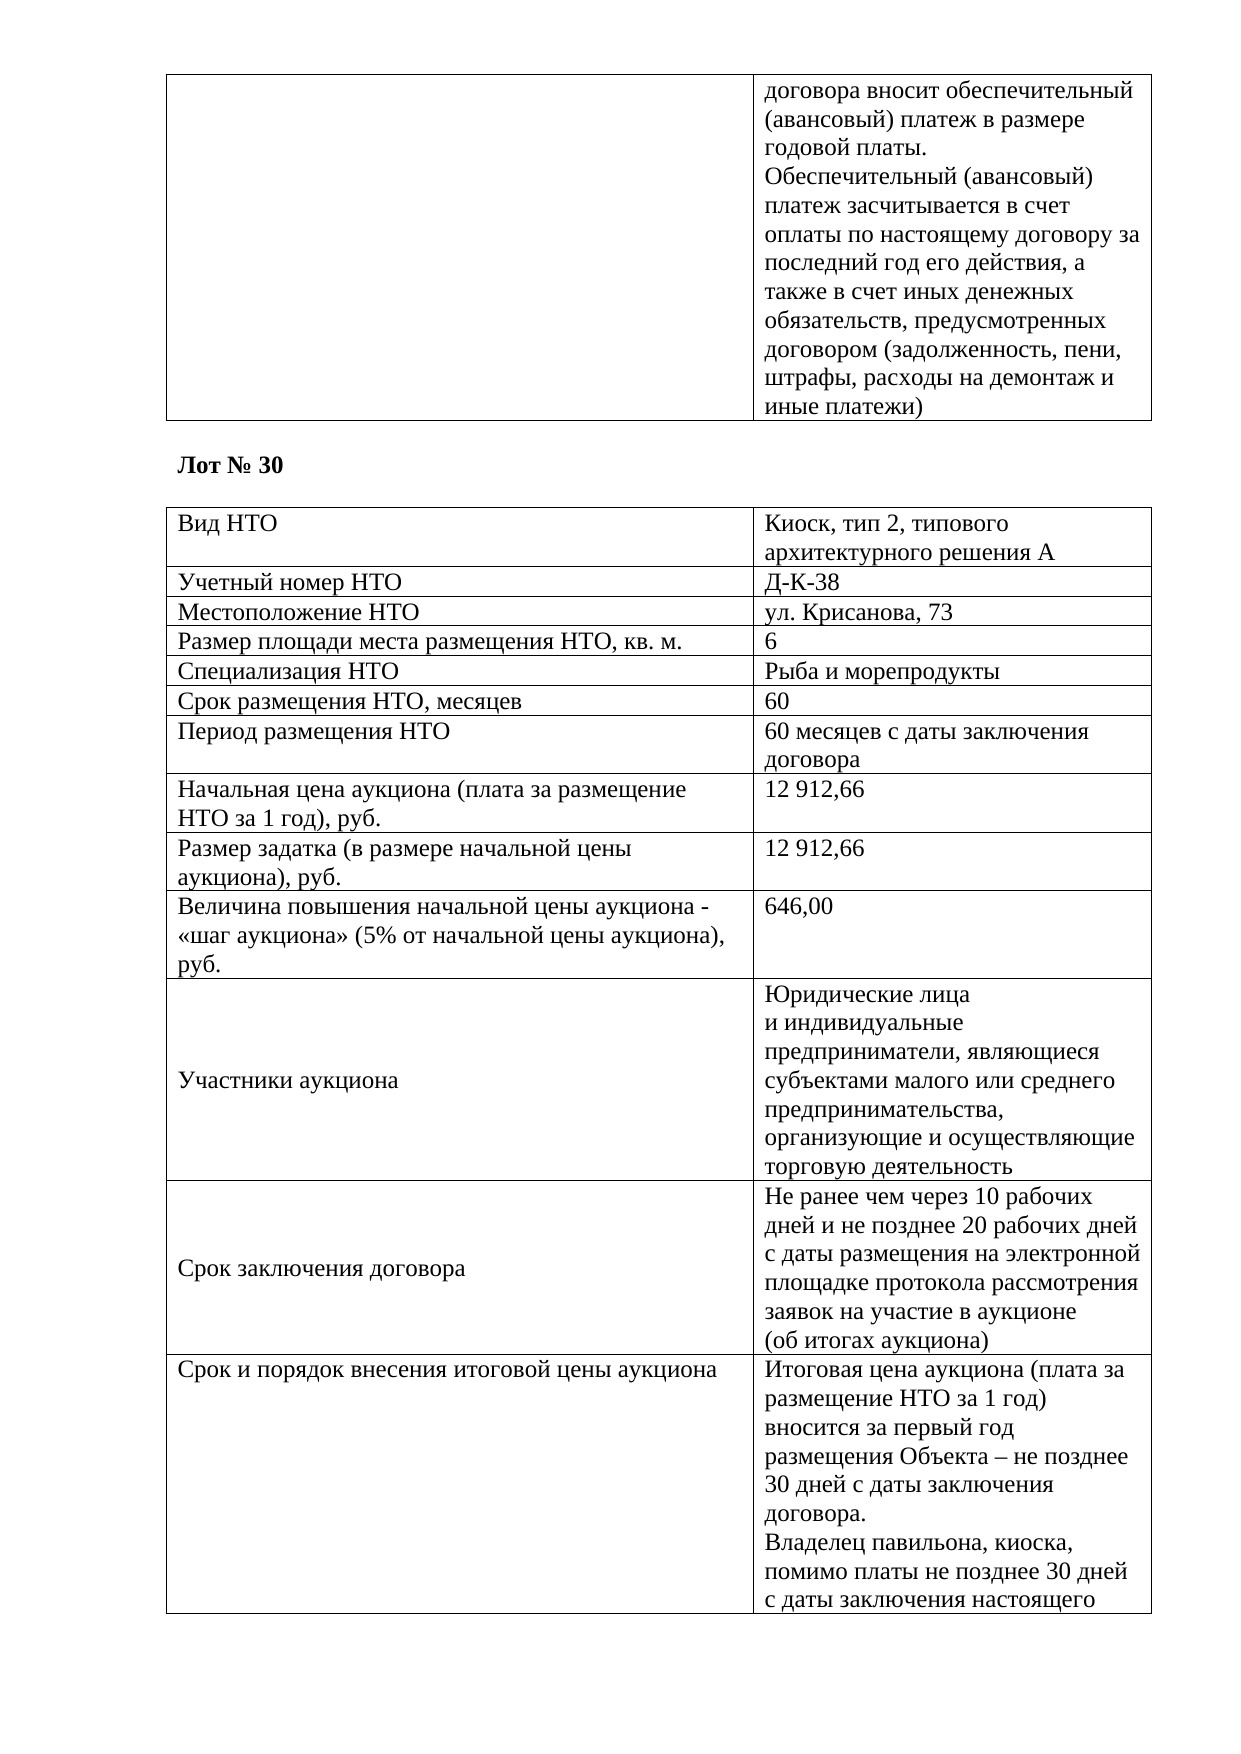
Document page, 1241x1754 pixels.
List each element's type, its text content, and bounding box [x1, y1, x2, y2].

table_cell Рыба и морепродукты [754, 656, 1151, 685]
table_header Вид НТО [167, 508, 753, 566]
table_cell 646,00 [754, 891, 1151, 978]
table_cell Участники аукциона [167, 979, 753, 1180]
table_cell 6 [754, 626, 1151, 655]
table_cell Учетный номер НТО [167, 567, 753, 596]
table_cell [167, 75, 753, 420]
table_cell 12 912,66 [754, 774, 1151, 832]
table_cell Начальная цена аукциона (плата за размещение НТО за 1 год), руб. [167, 774, 753, 832]
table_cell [167, 1355, 753, 1613]
table_cell ул. Крисанова, 73 [754, 597, 1151, 625]
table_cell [754, 75, 1151, 420]
table_cell 60 [754, 686, 1151, 715]
table_cell Срок размещения НТО, месяцев [167, 686, 753, 715]
table_cell Период размещения НТО [167, 716, 753, 773]
table_cell Специализация НТО [167, 656, 753, 685]
table_cell Срок заключения договора [167, 1181, 753, 1353]
table_cell Юридические лица и индивидуальные предприниматели, являющиеся субъектами малого или среднего предпринимательства, организующие и осуществляющие торговую деятельность [754, 979, 1151, 1180]
table_cell Величина повышения начальной цены аукциона - «шаг аукциона» (5% от начальной цены аукциона), руб. [167, 891, 753, 978]
table_cell Не ранее чем через 10 рабочих дней и не позднее 20 рабочих дней с даты размещения на электронной площадке протокола рассмотрения заявок на участие в аукционе (об итогах аукциона) [754, 1181, 1151, 1353]
table_cell 12 912,66 [754, 833, 1151, 890]
table_cell Размер площади места размещения НТО, кв. м. [167, 626, 753, 655]
table_cell Местоположение НТО [167, 597, 753, 625]
table_cell Д-К-38 [754, 567, 1151, 596]
table_header Киоск, тип 2, типового архитектурного решения А [754, 508, 1151, 566]
table_cell Размер задатка (в размере начальной цены аукциона), руб. [167, 833, 753, 890]
text Лот № 30 [177, 450, 1152, 478]
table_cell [754, 1355, 1151, 1613]
table_cell 60 месяцев с даты заключения договора [754, 716, 1151, 773]
